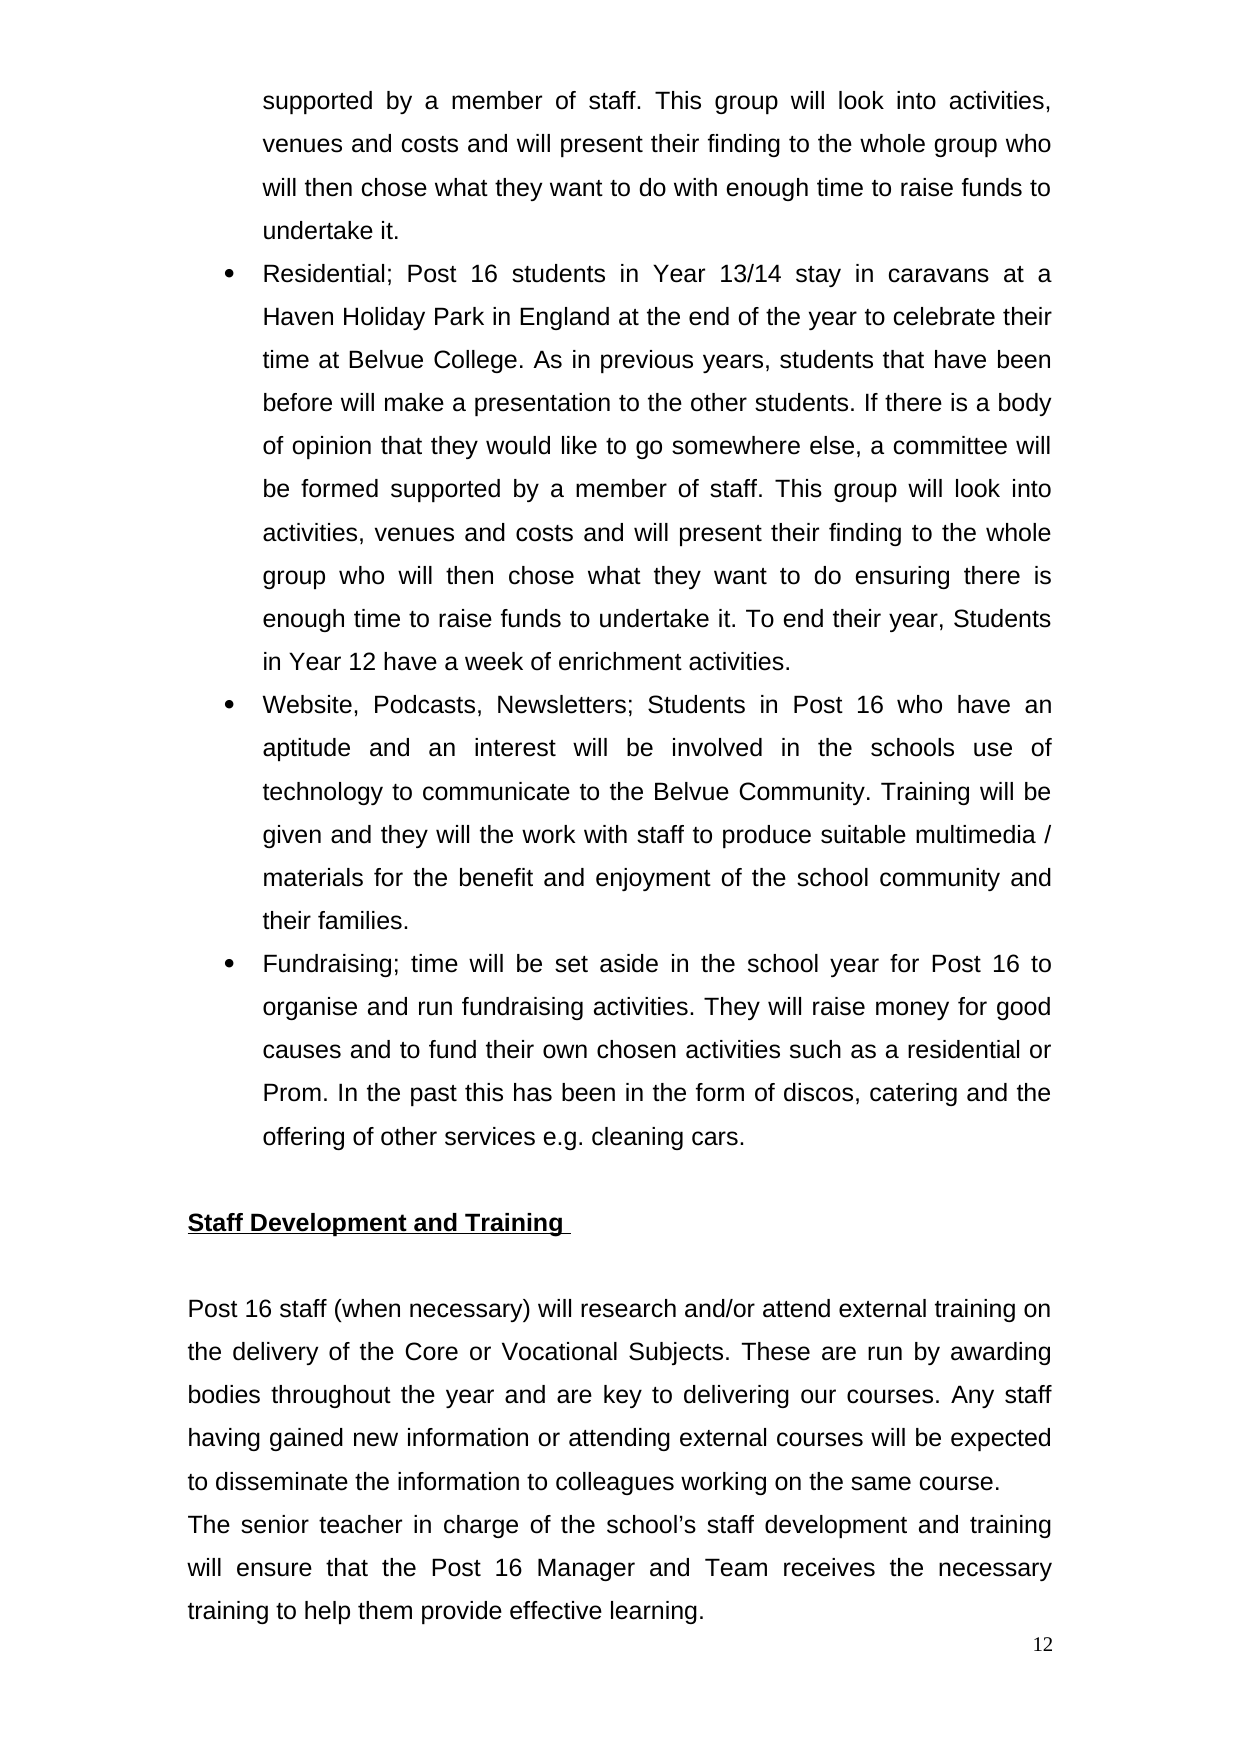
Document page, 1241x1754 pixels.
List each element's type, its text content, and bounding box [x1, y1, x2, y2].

subtitle Post 16 staff (when necessary) will research and/or attend external training on the delivery of the Core or Vocational Subjects. These are run by awarding bodies throughout the year and are key to delivering our courses. Any staff having gained new information or attending external courses will be expected to disseminate the information to colleagues working on the same course. [187, 1294, 1053, 1495]
subtitle The senior teacher in charge of the school’s staff development and training will ensure that the Post 16 Manager and Team receives the necessary training to help them provide effective learning. [187, 1510, 1053, 1625]
subtitle Website, Podcasts, Newsletters; Students in Post 16 who have an aptitude and an interest will be involved in the schools use of technology to communicate to the Belvue Community. Training will be given and they will the work with staff to produce suitable multimedia / materials for the benefit and enjoyment of the school community and their families. [225, 690, 1053, 934]
subtitle Fundraising; time will be set aside in the school year for Post 16 to organise and run fundraising activities. They will raise money for good causes and to fund their own chosen activities such as a residential or Prom. In the past this has been in the form of discos, catering and the offering of other services e.g. cleaning cars. [225, 949, 1053, 1150]
subtitle Residential; Post 16 students in Year 13/14 stay in caravans at a Haven Holiday Park in England at the end of the year to celebrate their time at Belvue College. As in previous years, students that have been before will make a presentation to the other students. If there is a body of opinion that they would like to go somewhere else, a committee will be formed supported by a member of staff. This group will look into activities, venues and costs and will present their finding to the whole group who will then chose what they want to do ensuring there is enough time to raise funds to undertake it. To end their year, Students in Year 12 have a week of enrichment activities. [225, 259, 1053, 676]
subtitle Staff Development and Training [187, 1208, 1053, 1237]
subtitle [225, 86, 1053, 244]
